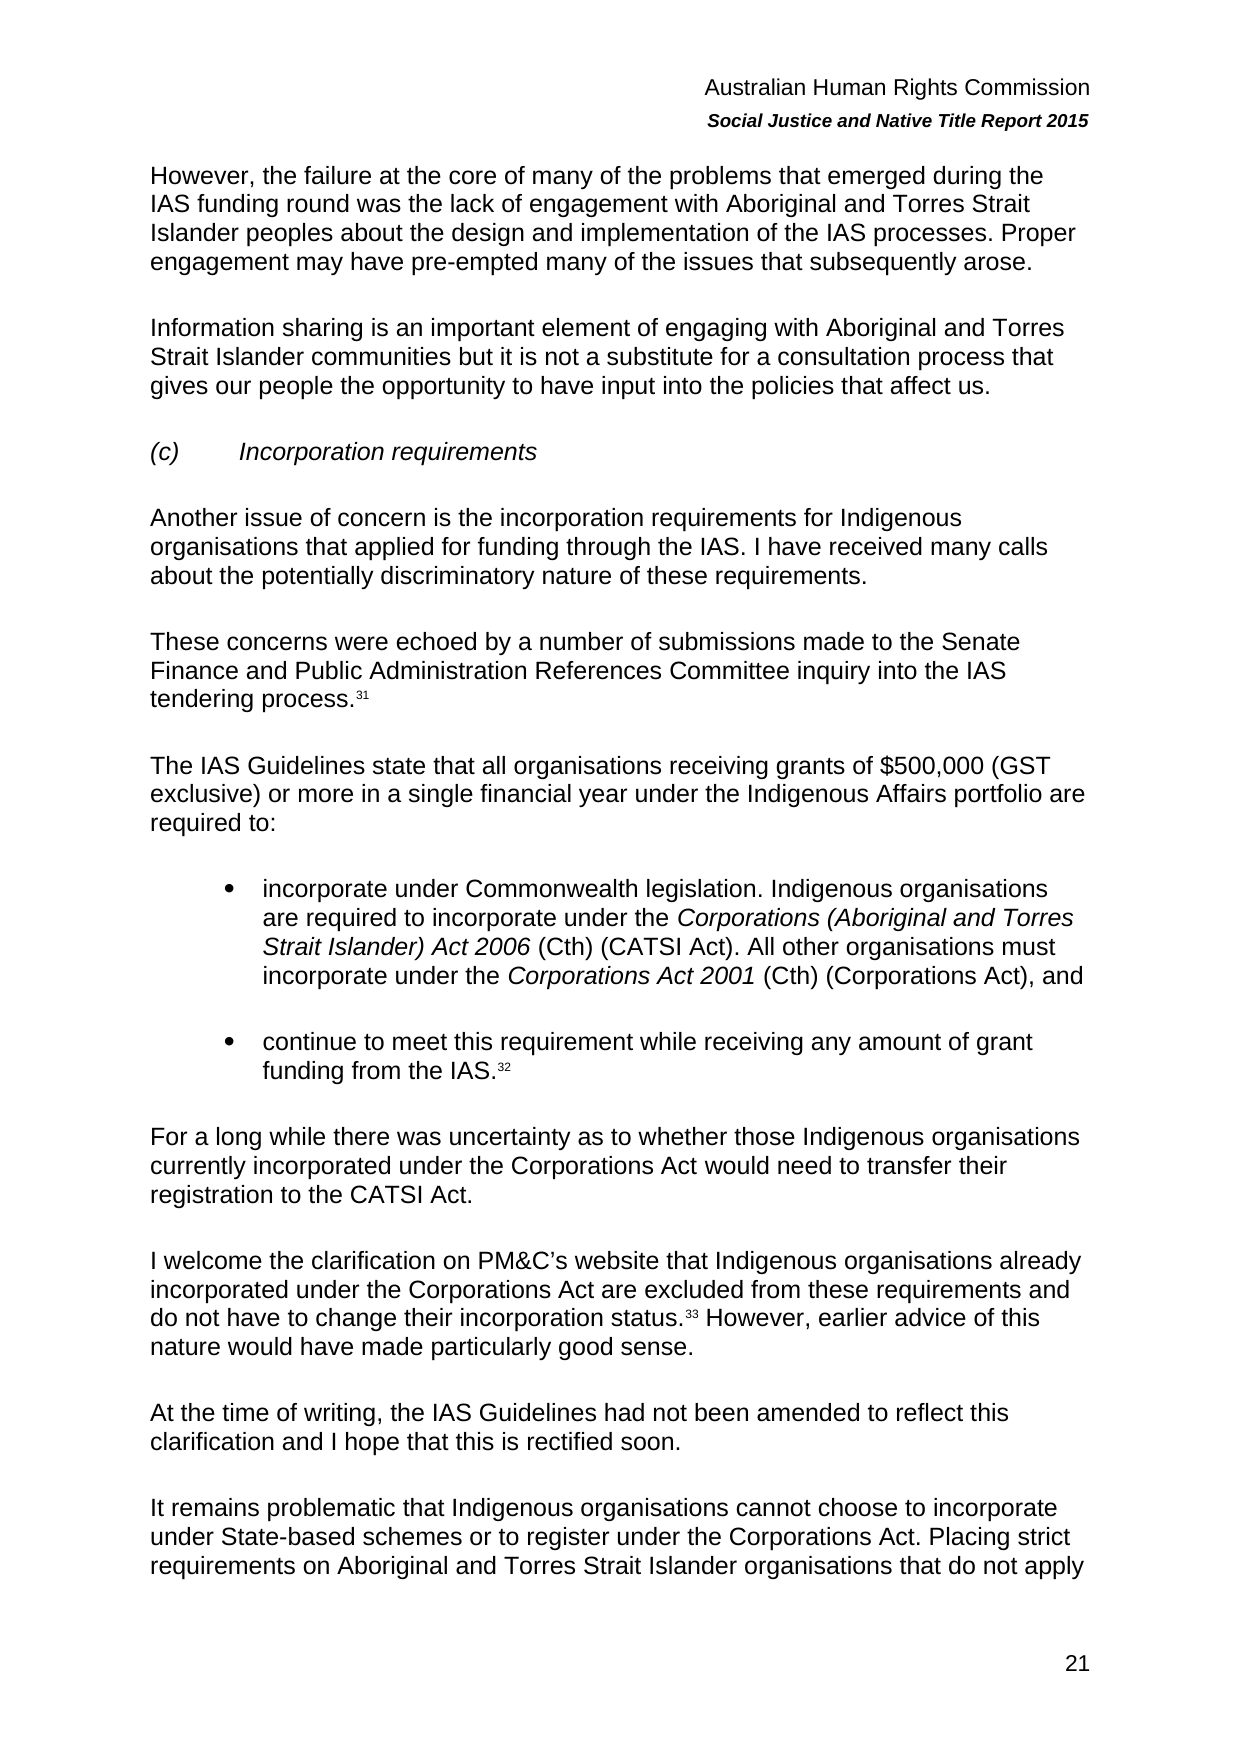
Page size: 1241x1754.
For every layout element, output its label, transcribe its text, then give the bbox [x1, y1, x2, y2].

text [150, 1493, 1090, 1579]
subtitle Incorporation requirements [150, 437, 1090, 466]
text Information sharing is an important element of engaging with Aboriginal and Torres Strait Islander communities but it is not a substitute for a consultation process that gives our people the opportunity to have input into the policies that affect us. [150, 313, 1090, 399]
text At the time of writing, the IAS Guidelines had not been amended to reflect this clarification and I hope that this is rectified soon. [150, 1398, 1090, 1456]
text These concerns were echoed by a number of submissions made to the Senate Finance and Public Administration References Committee inquiry into the IAS tendering process. [150, 627, 1090, 713]
text However, the failure at the core of many of the problems that emerged during the IAS funding round was the lack of engagement with Aboriginal and Torres Strait Islander peoples about the design and implementation of the IAS processes. Proper engagement may have pre-empted many of the issues that subsequently arose. [150, 161, 1090, 276]
list continue to meet this requirement while receiving any amount of grant funding from the IAS. [225, 1027, 1090, 1084]
text I welcome the clarification on PM&C’s website that Indigenous organisations already incorporated under the Corporations Act are excluded from these requirements and do not have to change their incorporation status. However, earlier advice of this nature would have made particularly good sense. [150, 1246, 1090, 1361]
text For a long while there was uncertainty as to whether those Indigenous organisations currently incorporated under the Corporations Act would need to transfer their registration to the CATSI Act. [150, 1122, 1090, 1208]
text Another issue of concern is the incorporation requirements for Indigenous organisations that applied for funding through the IAS. I have received many calls about the potentially discriminatory nature of these requirements. [150, 503, 1090, 589]
list incorporate under Commonwealth legislation. Indigenous organisations are required to incorporate under the Corporations (Aboriginal and Torres Strait Islander) Act 2006 (Cth) (CATSI Act). All other organisations must incorporate under the Corporations Act 2001 (Cth) (Corporations Act), and [225, 874, 1090, 989]
text The IAS Guidelines state that all organisations receiving grants of $500,000 (GST exclusive) or more in a single financial year under the Indigenous Affairs portfolio are required to: [150, 751, 1090, 837]
